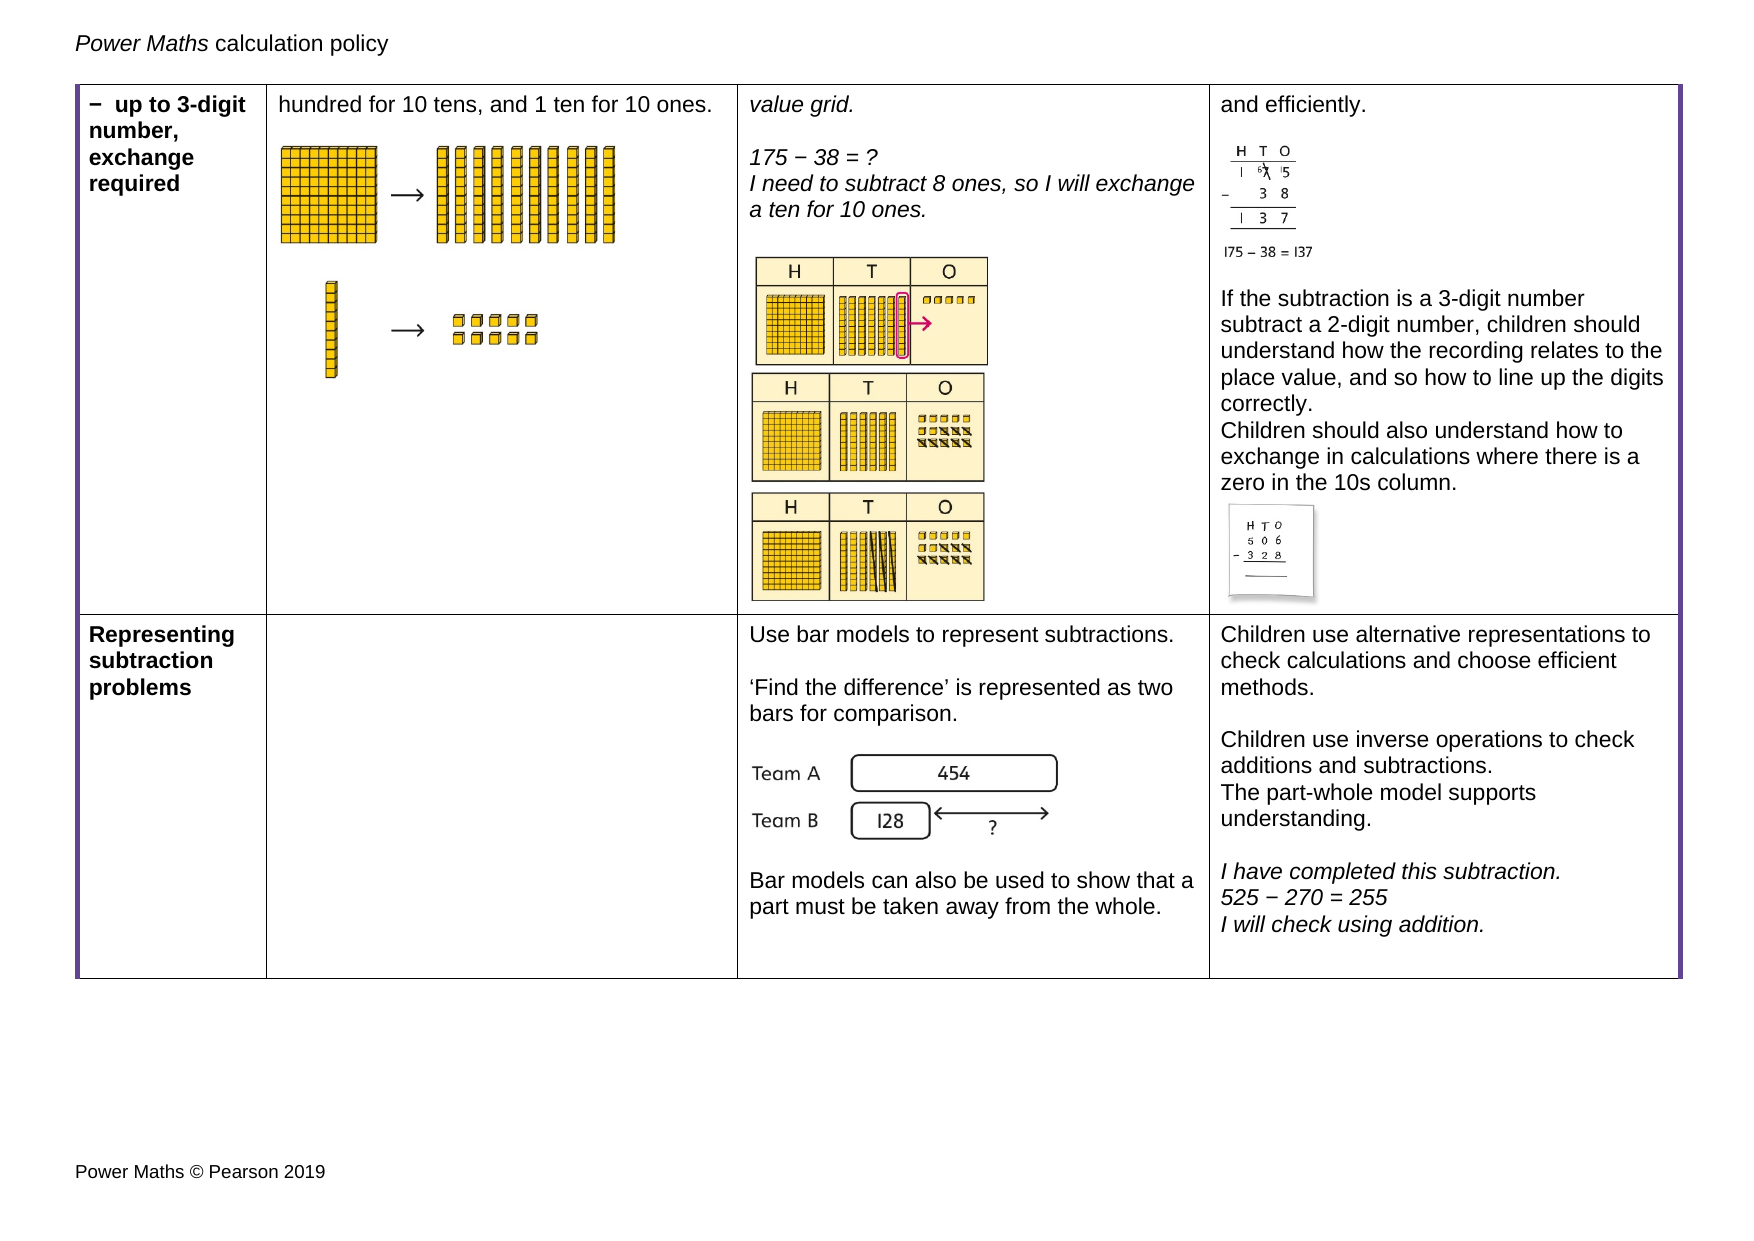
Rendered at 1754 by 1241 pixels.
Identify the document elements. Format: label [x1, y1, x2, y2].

table_cell [1210, 85, 1678, 614]
table_cell [267, 615, 737, 978]
picture [749, 752, 1059, 841]
table_cell [738, 615, 1209, 978]
picture [1220, 143, 1313, 259]
table_cell [80, 615, 266, 978]
picture [1220, 495, 1324, 608]
table_cell [80, 85, 266, 614]
picture [749, 254, 990, 603]
table_cell [738, 85, 1209, 614]
table_cell [1210, 615, 1678, 978]
picture [278, 143, 619, 381]
table_cell [267, 85, 737, 614]
